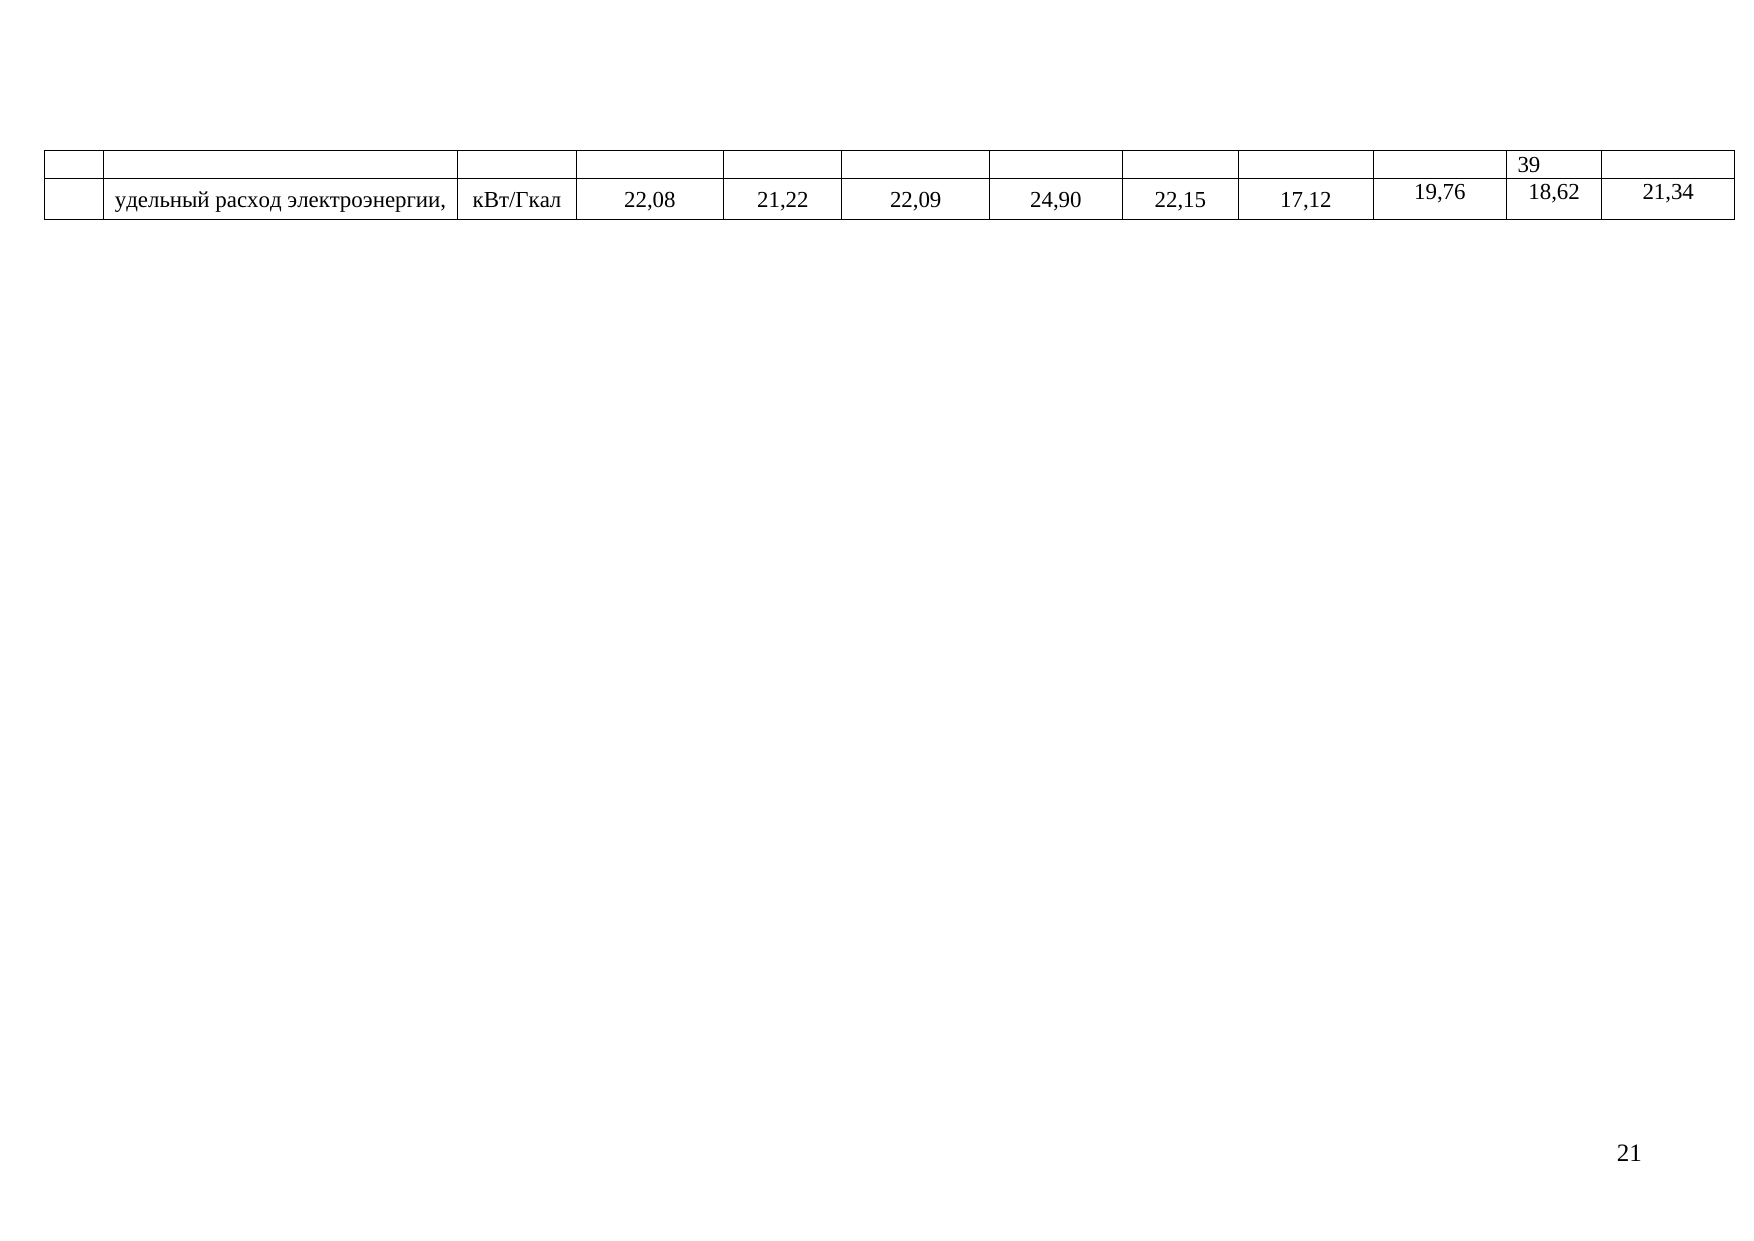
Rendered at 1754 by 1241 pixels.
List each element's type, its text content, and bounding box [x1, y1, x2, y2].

table_cell 18439,39 [1507, 151, 1601, 177]
table_cell 22,15 [1123, 179, 1238, 219]
table_cell 10 [45, 151, 103, 177]
table_cell [45, 179, 103, 219]
table_cell удельный расход электроэнергии, [104, 179, 457, 219]
table_cell 19,76 [1374, 179, 1506, 219]
table_cell 21,22 [724, 179, 841, 219]
table_cell 17,12 [1239, 179, 1373, 219]
table_cell 113956,46 [990, 151, 1122, 177]
table_cell 22,09 [842, 179, 989, 219]
table_cell 32522,16 [1602, 151, 1734, 177]
table_cell 24,90 [990, 179, 1122, 219]
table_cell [104, 151, 457, 177]
table_cell 181633,92 [842, 151, 989, 177]
table_cell 22842,56 [1374, 151, 1506, 177]
table_cell 22,08 [577, 179, 723, 219]
table_cell 21,34 [1602, 179, 1734, 219]
table_cell 86554,68 [724, 151, 841, 177]
table_cell 17091,62 [1123, 151, 1238, 177]
table_cell кВтч [458, 151, 576, 177]
table_cell 10715,41 [1239, 151, 1373, 177]
table_cell 18,62 [1507, 179, 1601, 219]
table_cell 483756,2 [577, 151, 723, 177]
table_cell кВт/Гкал [458, 179, 576, 219]
